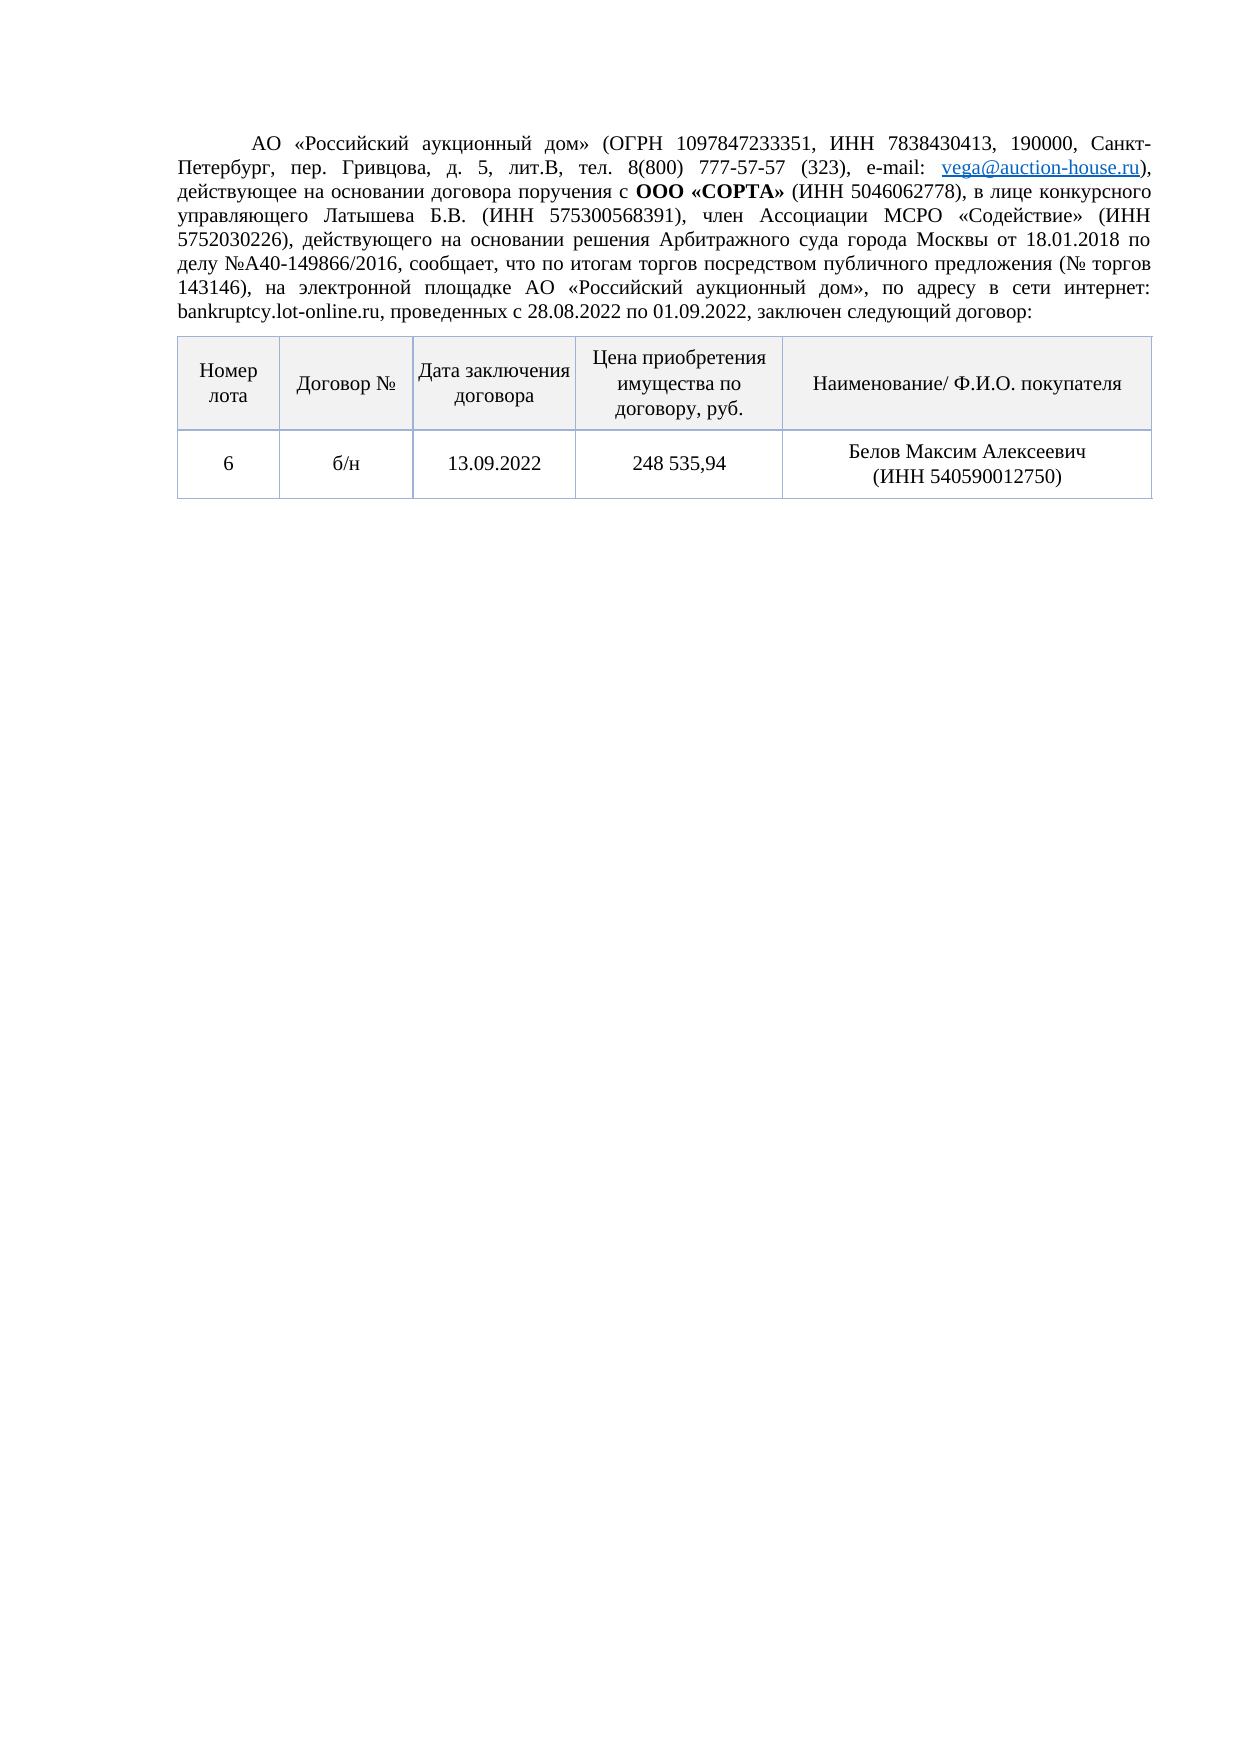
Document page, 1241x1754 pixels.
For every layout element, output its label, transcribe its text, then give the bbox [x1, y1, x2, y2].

table_header Номер лота [178, 337, 279, 429]
table_cell 6 [178, 431, 279, 497]
text АО «Российский аукционный дом» (ОГРН 1097847233351, ИНН 7838430413, 190000, Санкт-Петербург, пер. Гривцова, д. 5, лит.В, тел. 8(800) 777-57-57 (323), e-mail: vega@auction-house.ru), действующее на основании договора поручения с ООО «СОРТА» (ИНН 5046062778), в лице конкурсного управляющего Латышева Б.В. (ИНН 575300568391), член Ассоциации МСРО «Содействие» (ИНН 5752030226), действующего на основании решения Арбитражного суда города Москвы от 18.01.2018 по делу №А40-149866/2016, сообщает, что по итогам торгов посредством публичного предложения (№ торгов 143146), на электронной площадке АО «Российский аукционный дом», по адресу в сети интернет: bankruptcy.lot-online.ru, проведенных с 28.08.2022 по 01.09.2022, заключен следующий договор: [177, 251, 1152, 323]
table_cell 13.09.2022 [414, 431, 575, 497]
table_cell б/н [280, 431, 412, 497]
table_cell 248 535,94 [576, 431, 782, 497]
table_header Договор № [280, 337, 412, 429]
table_header Дата заключения договора [414, 337, 575, 429]
table_header Наименование/ Ф.И.О. покупателя [783, 337, 1151, 429]
text АО «Российский аукционный дом» (ОГРН 1097847233351, ИНН 7838430413, 190000, Санкт-Петербург, пер. Гривцова, д. 5, лит.В, тел. 8(800) 777-57-57 (323), e-mail: vega@auction-house.ru), действующее на основании договора поручения с ООО «СОРТА» (ИНН 5046062778), в лице конкурсного управляющего Латышева Б.В. (ИНН 575300568391), член Ассоциации МСРО «Содействие» (ИНН 5752030226), действующего на основании решения Арбитражного суда города Москвы от 18.01.2018 по делу №А40-149866/2016, сообщает, что по итогам торгов посредством публичного предложения (№ торгов 143146), на электронной площадке АО «Российский аукционный дом», по адресу в сети интернет: bankruptcy.lot-online.ru, проведенных с 28.08.2022 по 01.09.2022, заключен следующий договор: [177, 131, 1152, 203]
table_cell Белов Максим Алексеевич (ИНН 540590012750) [783, 431, 1151, 497]
table_header Цена приобретения имущества по договору, руб. [576, 337, 782, 429]
